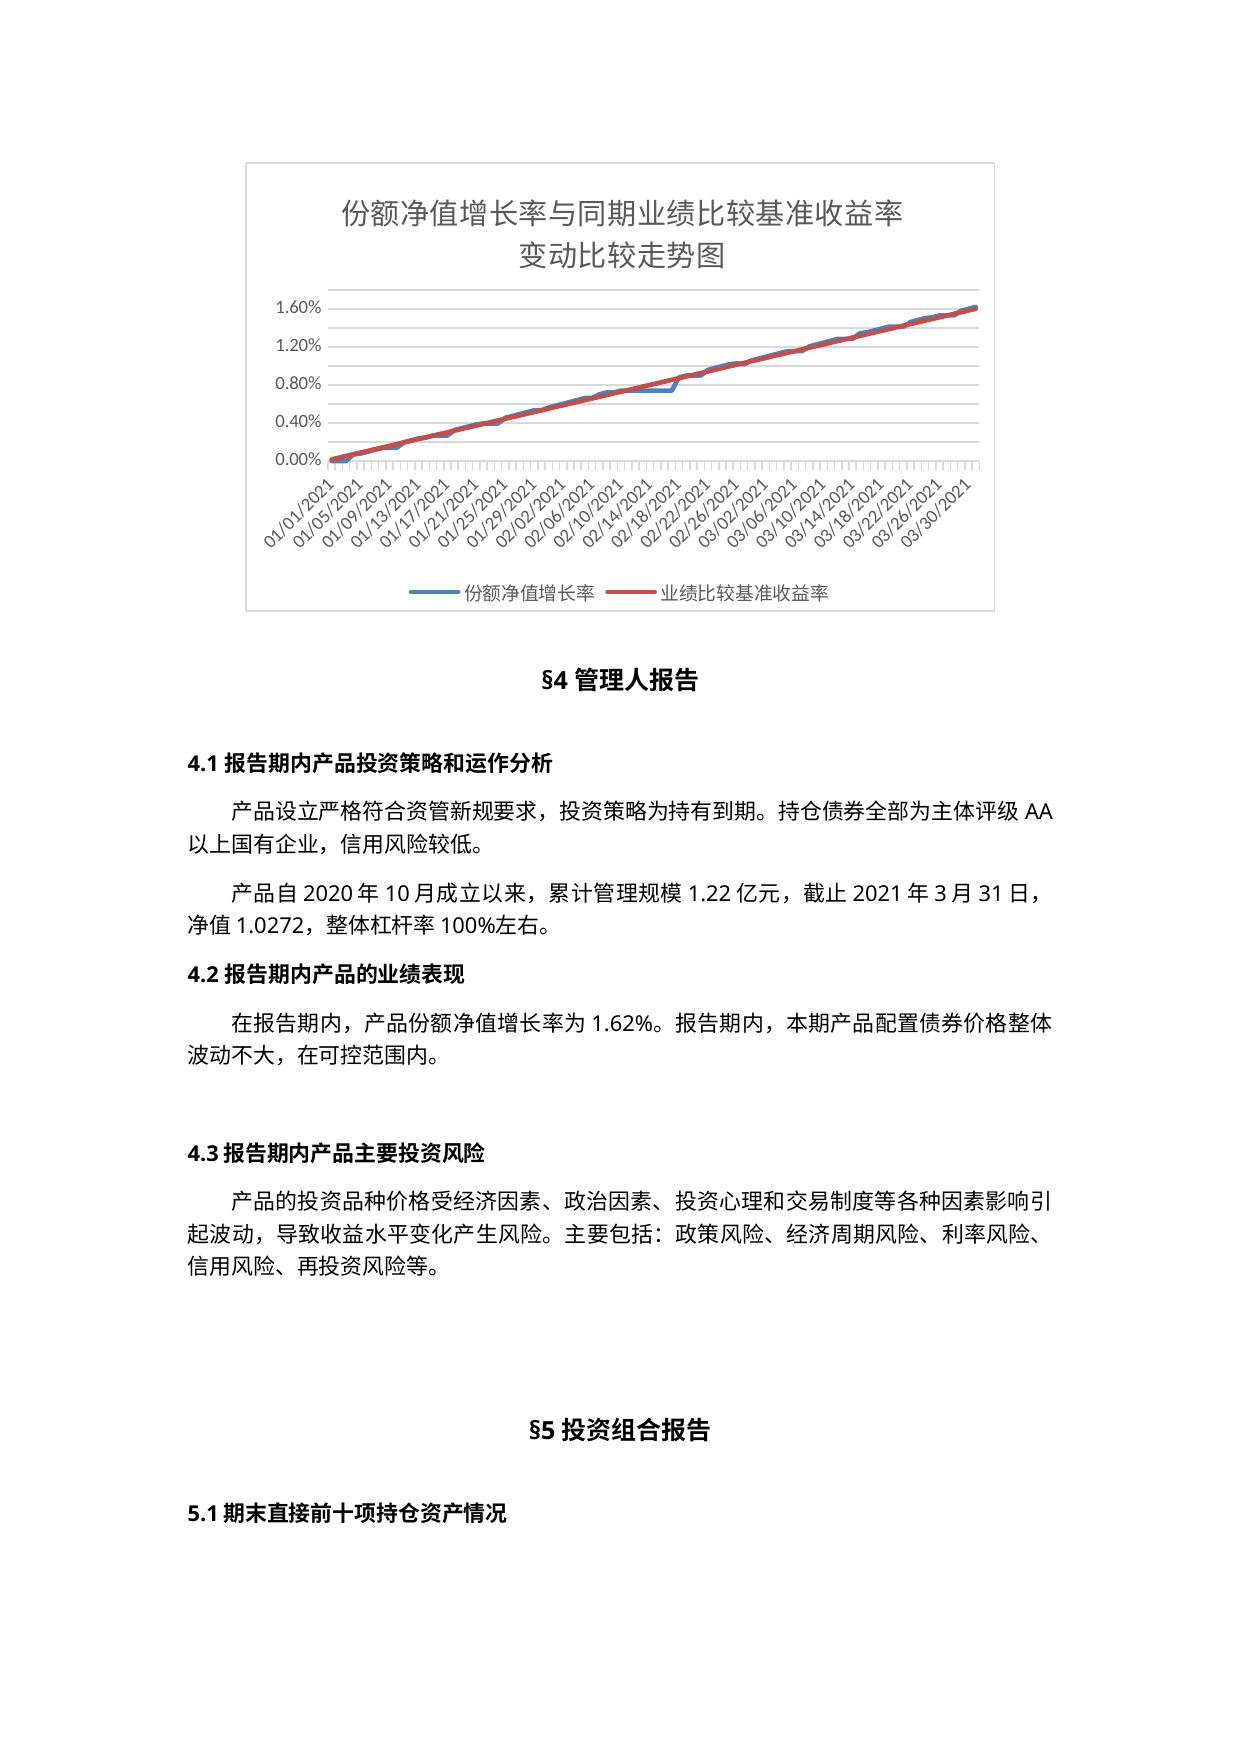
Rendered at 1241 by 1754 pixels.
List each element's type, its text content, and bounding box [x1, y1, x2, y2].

text 在报告期内，产品份额净值增长率为1.62%。报告期内，本期产品配置债券价格整体波动不大，在可控范围内。 [187, 1005, 1053, 1070]
text 产品设立严格符合资管新规要求，投资策略为持有到期。持仓债券全部为主体评级AA以上国有企业，信用风险较低。 [187, 794, 1053, 859]
text 产品的投资品种价格受经济因素、政治因素、投资心理和交易制度等各种因素影响引起波动，导致收益水平变化产生风险。主要包括：政策风险、经济周期风险、利率风险、信用风险、再投资风险等。 [187, 1184, 1053, 1281]
text 4.2 报告期内产品的业绩表现 [187, 956, 1053, 989]
text §4 管理人报告 [187, 646, 1053, 711]
text 5.1期末直接前十项持仓资产情况 [187, 1495, 1053, 1528]
text 产品自2020年10月成立以来，累计管理规模1.22亿元，截止2021年3月31日，净值1.0272，整体杠杆率100%左右。 [187, 875, 1053, 940]
text 4.1 报告期内产品投资策略和运作分析 [187, 745, 1053, 778]
text §5 投资组合报告 [187, 1396, 1053, 1461]
text 4.3报告期内产品主要投资风险 [187, 1135, 1053, 1168]
